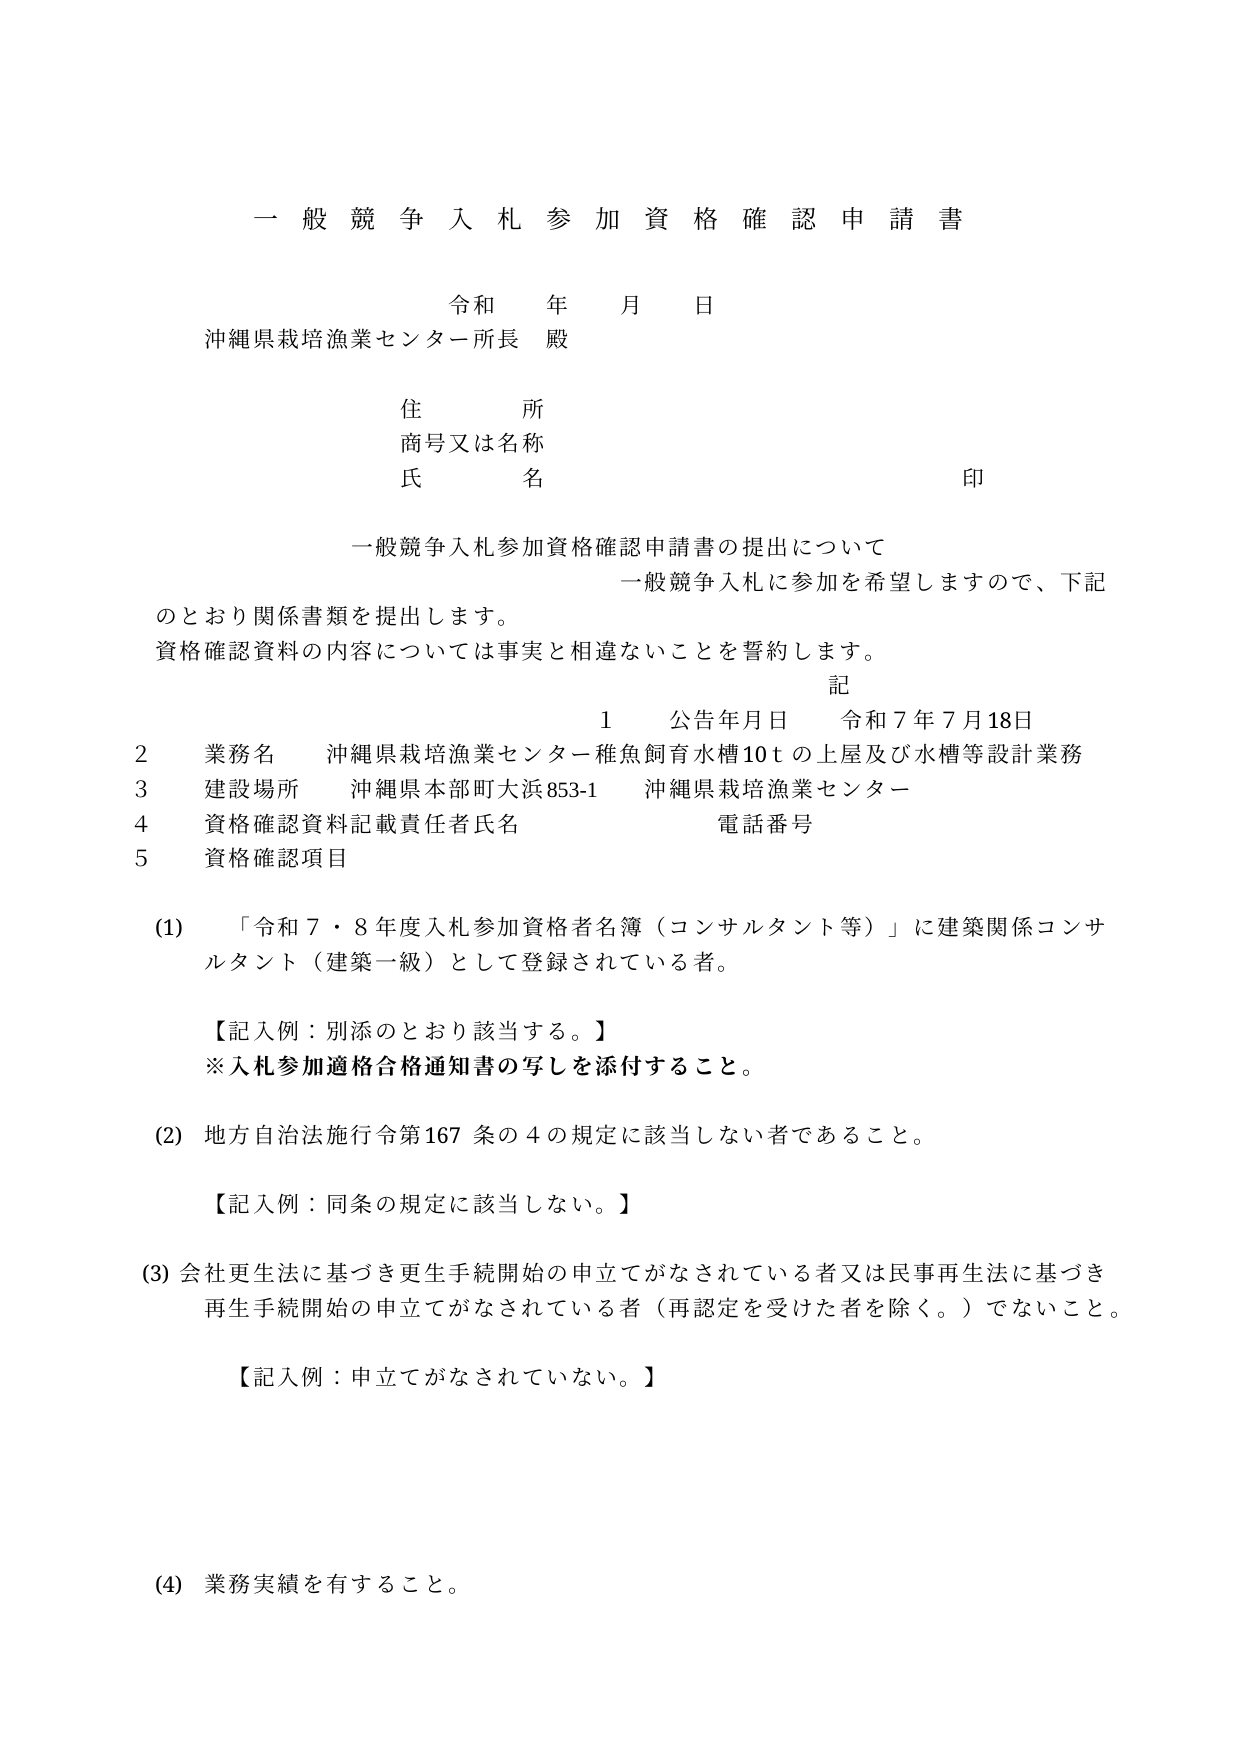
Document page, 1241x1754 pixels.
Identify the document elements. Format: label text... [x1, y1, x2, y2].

text １ 公告年月日 令和７年７月18日 [131, 701, 1110, 736]
text ２ 業務名 沖縄県栽培漁業センター稚魚飼育水槽10ｔの上屋及び水槽等設計業務 [131, 736, 1110, 771]
text 一般競争入札参加資格確認申請書 [131, 183, 1110, 252]
text 一般競争入札に参加を希望しますので、下記のとおり関係書類を提出します。 [131, 563, 1110, 632]
text ３ 建設場所 沖縄県本部町大浜853-1 沖縄県栽培漁業センター [131, 771, 1110, 805]
text 【記入例：申立てがなされていない。】 [131, 1358, 1110, 1393]
text 沖縄県栽培漁業センター所長 殿 [131, 321, 1110, 356]
text (3) 会社更生法に基づき更生手続開始の申立てがなされている者又は民事再生法に基づき再生手続開始の申立てがなされている者（再認定を受けた者を除く。）でないこと。 [131, 1255, 1110, 1324]
text (4) 業務実績を有すること。 [131, 1566, 1110, 1601]
text 商号又は名称 [131, 425, 1110, 459]
text 氏 名 印 [131, 459, 1110, 494]
text (1) 「令和７・８年度入札参加資格者名簿（コンサルタント等）」に建築関係コンサルタント（建築一級）として登録されている者。 [155, 909, 1110, 978]
text ４ 資格確認資料記載責任者氏名 電話番号 [131, 805, 1110, 840]
text 一般競争入札参加資格確認申請書の提出について [131, 528, 1110, 563]
text ５ 資格確認項目 [131, 840, 1110, 874]
text 【記入例：別添のとおり該当する。】 [131, 1013, 1110, 1047]
text 令和 年 月 日 [131, 286, 1110, 321]
text 住 所 [131, 390, 1110, 425]
text (2) 地方自治法施行令第167条の４の規定に該当しない者であること。 [131, 1116, 1110, 1151]
text 記 [131, 667, 1110, 701]
text 資格確認資料の内容については事実と相違ないことを誓約します。 [131, 632, 1110, 667]
text 【記入例：同条の規定に該当しない。】 [131, 1186, 1110, 1220]
text ※入札参加適格合格通知書の写しを添付すること。 [131, 1047, 1110, 1082]
